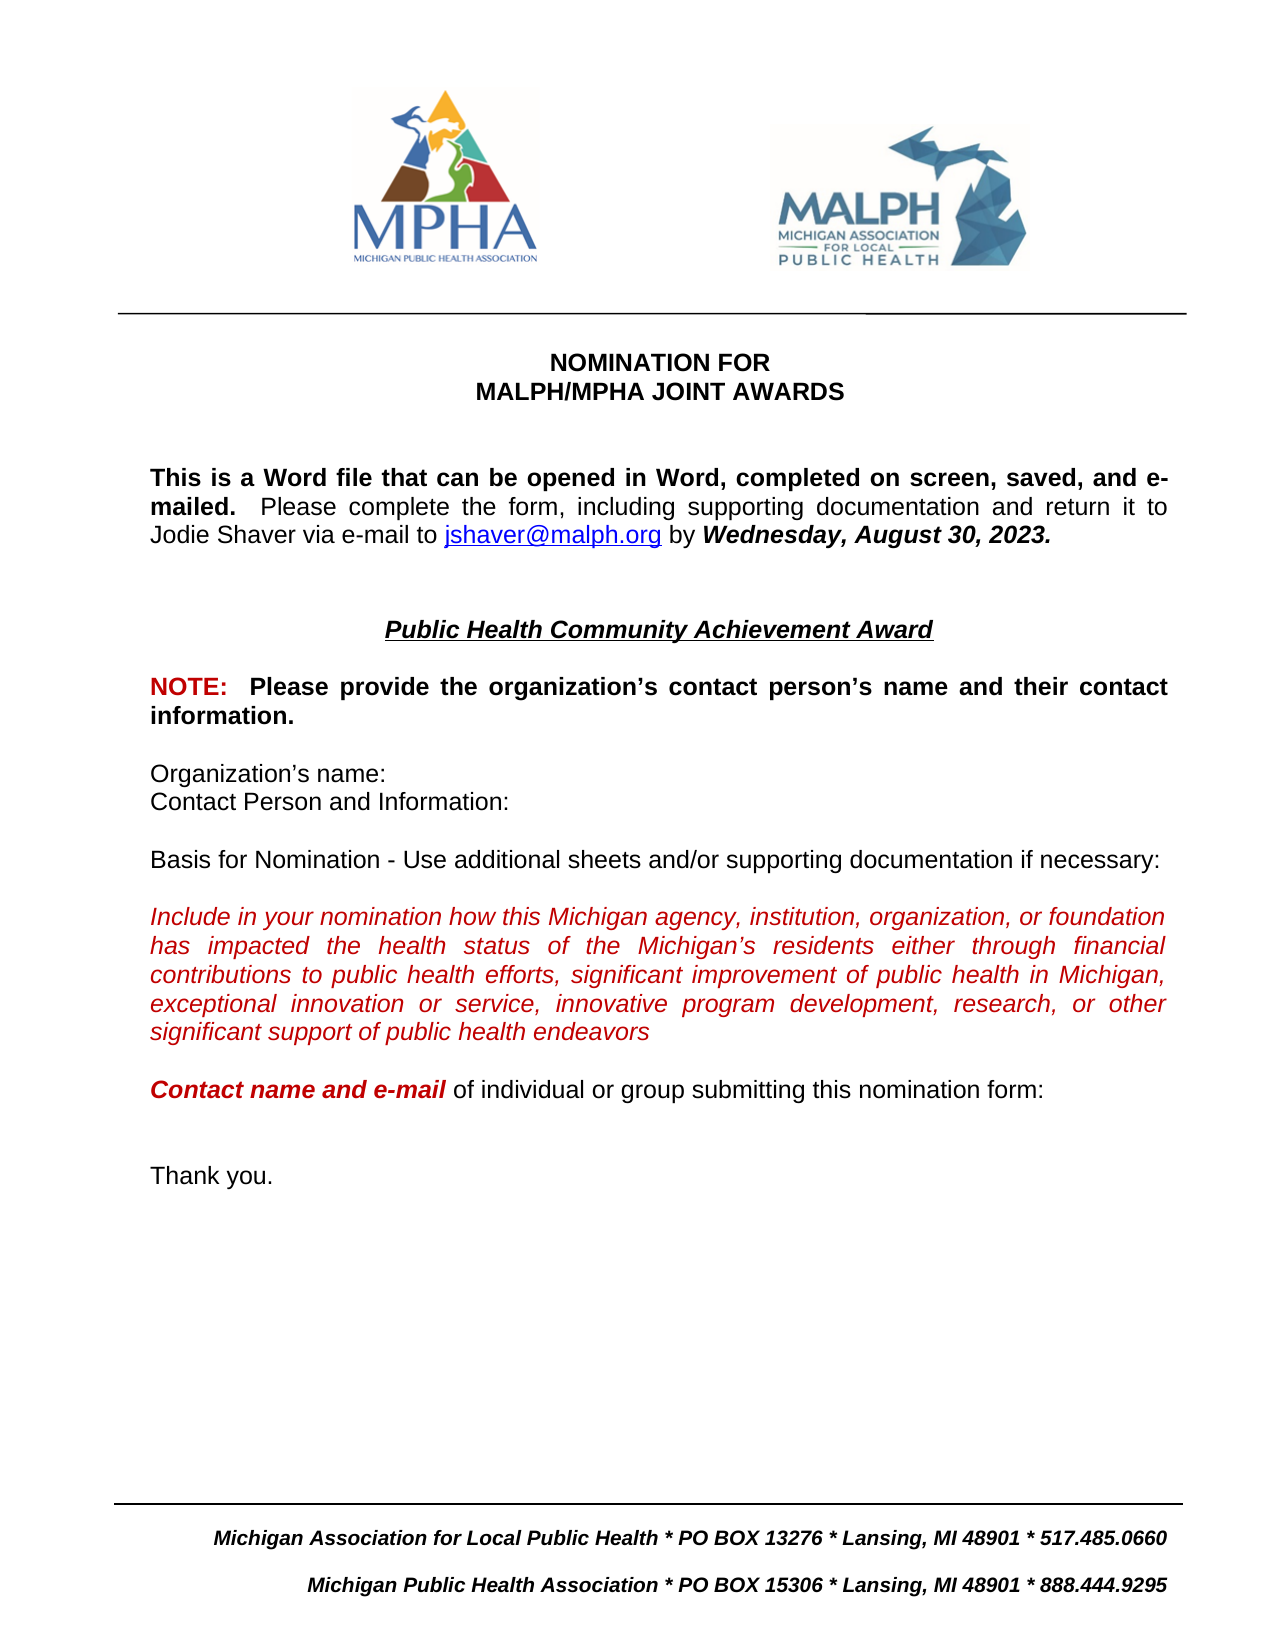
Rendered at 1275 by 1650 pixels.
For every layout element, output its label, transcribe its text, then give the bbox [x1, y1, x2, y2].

text Organization’s name: [150, 759, 1170, 787]
picture [351, 87, 540, 265]
text Contact name and e-mail of individual or group submitting this nomination form: [150, 1075, 1170, 1104]
text This is a Word file that can be opened in Word, completed on screen, saved, and e-mailed. Please complete the form, including supporting documentation and return it to Jodie Shaver via e-mail to jshaver@malph.org by Wednesday, August 30, 2023. [150, 463, 1170, 549]
text NOMINATION FOR [150, 348, 1170, 377]
picture [770, 124, 1030, 271]
text Include in your nomination how this Michigan agency, institution, organization, or foundation has impacted the health status of the Michigan’s residents either through financial contributions to public health efforts, significant improvement of public health in Michigan, exceptional innovation or service, innovative program development, research, or other significant support of public health endeavors [150, 902, 1170, 1046]
text MALPH/MPHA JOINT AWARDS [150, 377, 1170, 405]
text Public Health Community Achievement Award [150, 615, 1170, 644]
text Thank you. [150, 1161, 1170, 1190]
text NOTE: Please provide the organization’s contact person’s name and their contact information. [150, 672, 1170, 730]
text Contact Person and Information: [150, 787, 1170, 816]
text Basis for Nomination - Use additional sheets and/or supporting documentation if necessary: [150, 845, 1170, 874]
